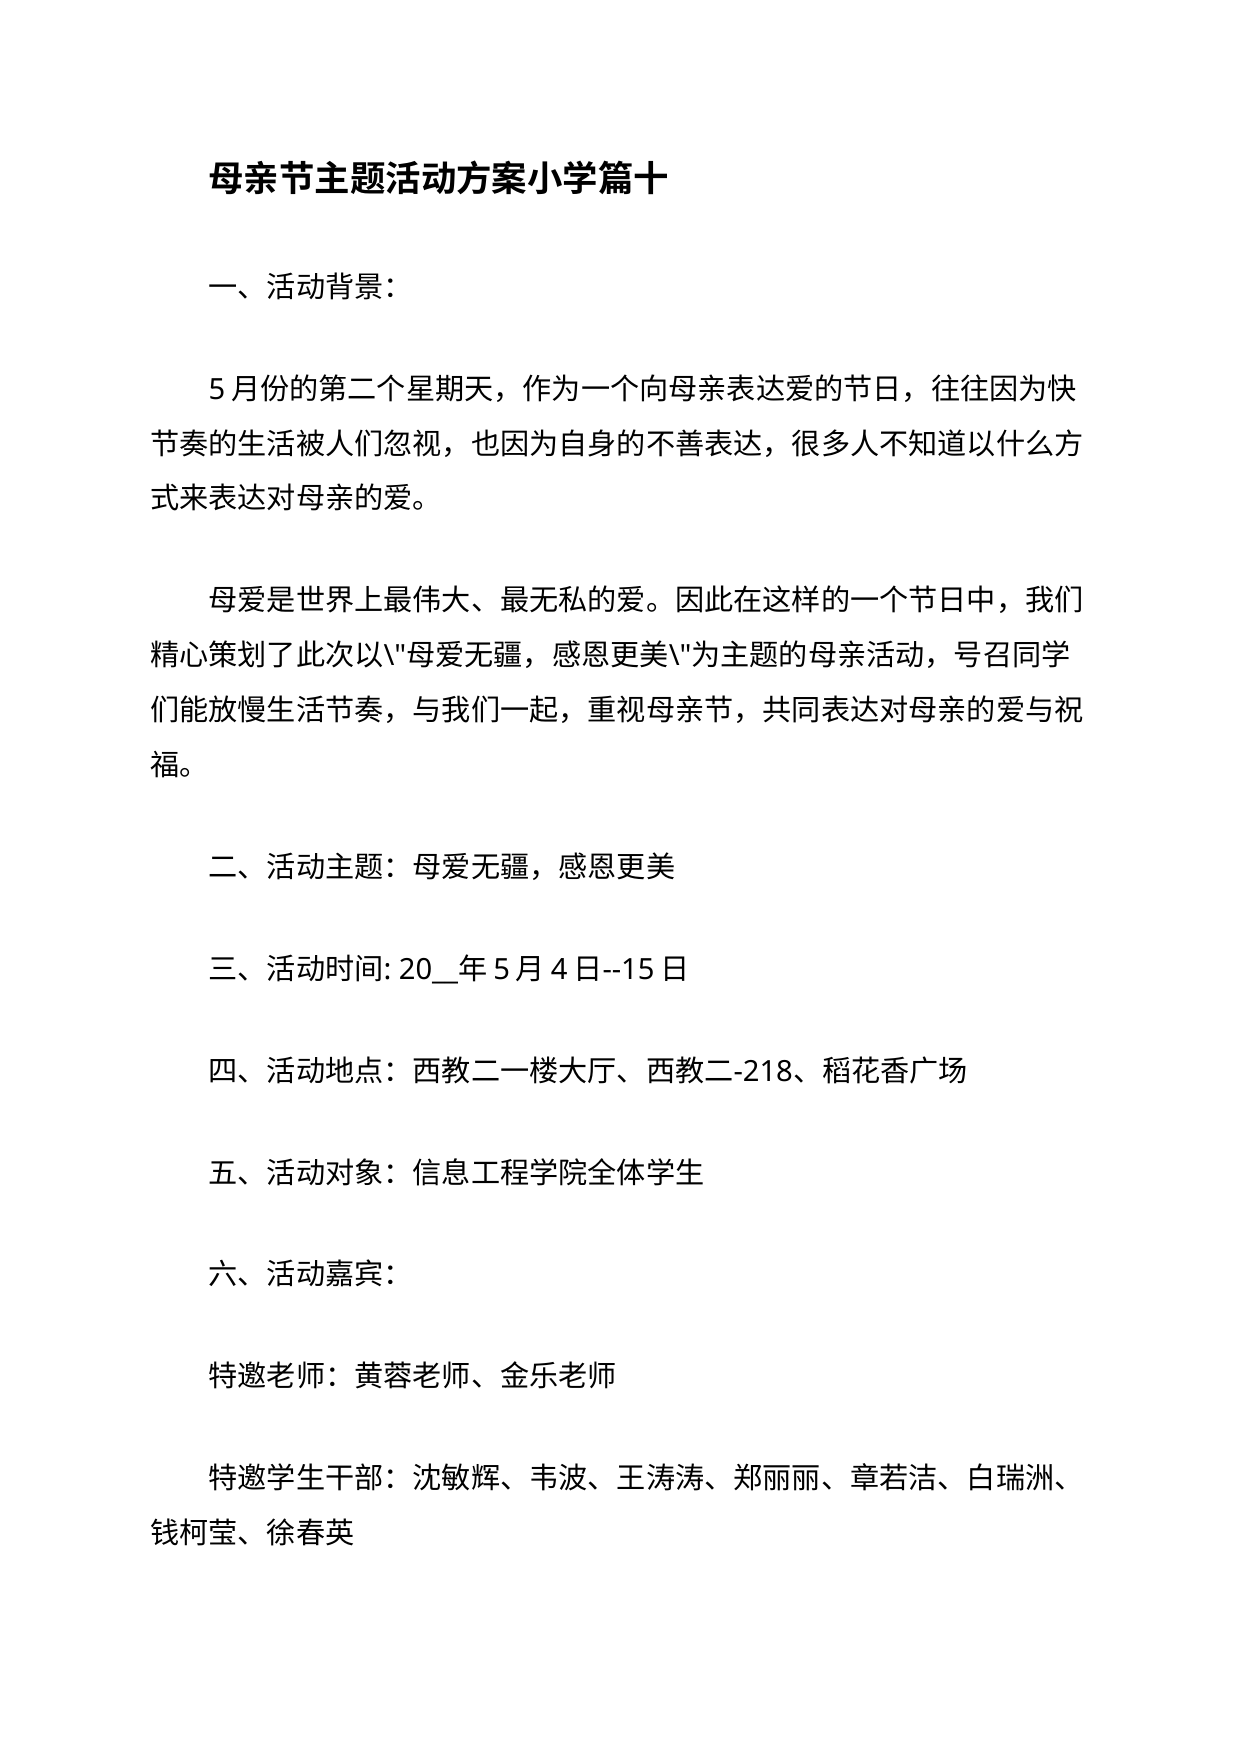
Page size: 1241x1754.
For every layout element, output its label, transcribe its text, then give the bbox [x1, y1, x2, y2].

text 5月份的第二个星期天，作为一个向母亲表达爱的节日，往往因为快节奏的生活被人们忽视，也因为自身的不善表达，很多人不知道以什么方式来表达对母亲的爱。 [150, 365, 1090, 517]
text 特邀老师：黄蓉老师、金乐老师 [150, 1353, 1090, 1395]
text 母亲节主题活动方案小学篇十 [150, 150, 1090, 201]
text 二、活动主题：母爱无疆，感恩更美 [150, 843, 1090, 886]
text 一、活动背景： [150, 263, 1090, 306]
text 特邀学生干部：沈敏辉、韦波、王涛涛、郑丽丽、章若洁、白瑞洲、钱柯莹、徐春英 [150, 1454, 1090, 1552]
text 四、活动地点：西教二一楼大厅、西教二-218、稻花香广场 [150, 1047, 1090, 1089]
text 母爱是世界上最伟大、最无私的爱。因此在这样的一个节日中，我们精心策划了此次以\"母爱无疆，感恩更美\"为主题的母亲活动，号召同学们能放慢生活节奏，与我们一起，重视母亲节，共同表达对母亲的爱与祝福。 [150, 577, 1090, 784]
text 六、活动嘉宾： [150, 1251, 1090, 1293]
text 三、活动时间: 20__年5月4日--15日 [150, 945, 1090, 988]
text 五、活动对象：信息工程学院全体学生 [150, 1149, 1090, 1191]
